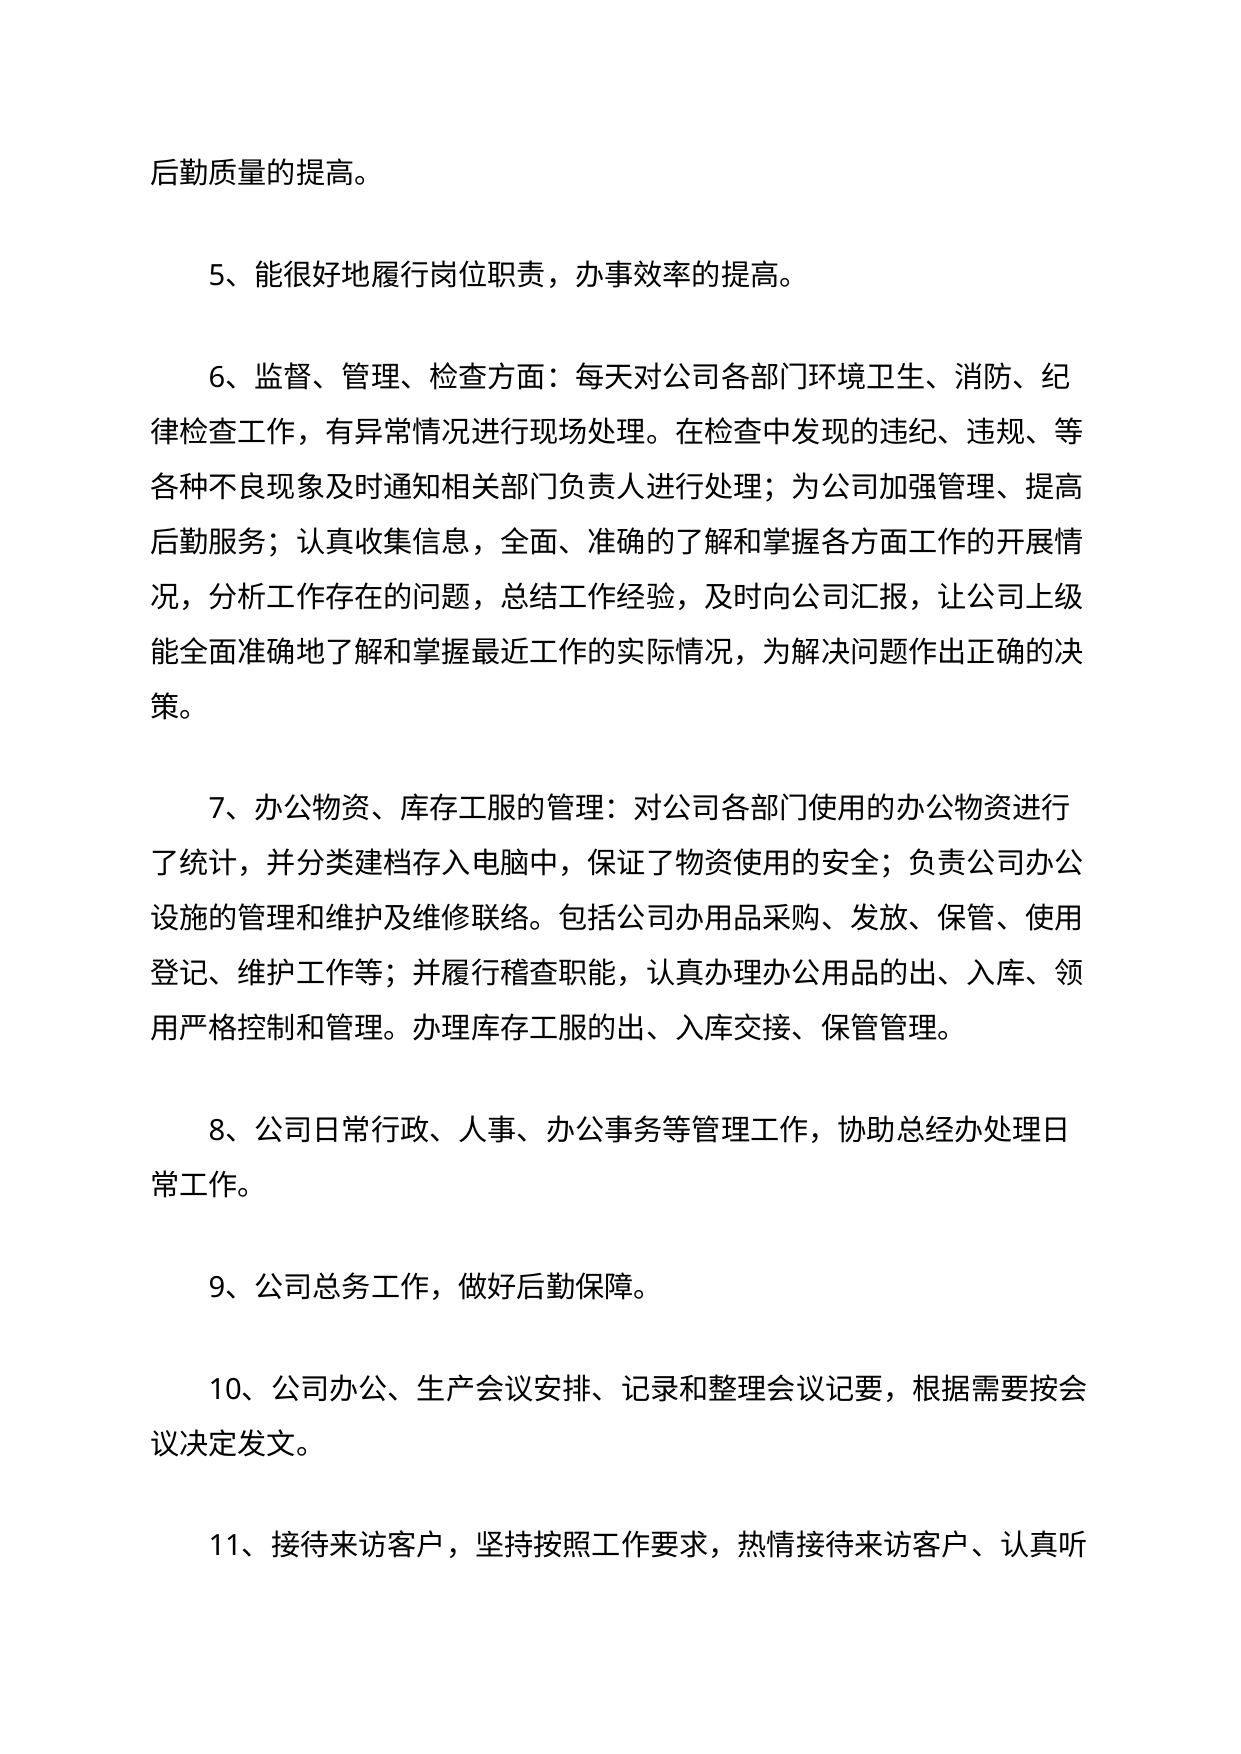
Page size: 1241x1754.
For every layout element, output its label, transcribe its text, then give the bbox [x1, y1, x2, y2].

text 8、公司日常行政、人事、办公事务等管理工作，协助总经办处理日常工作。 [150, 1106, 1090, 1204]
text 9、公司总务工作，做好后勤保障。 [150, 1263, 1090, 1306]
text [150, 150, 1090, 192]
text 5、能很好地履行岗位职责，办事效率的提高。 [150, 252, 1090, 294]
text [150, 1522, 1090, 1564]
text 7、办公物资、库存工服的管理：对公司各部门使用的办公物资进行了统计，并分类建档存入电脑中，保证了物资使用的安全；负责公司办公设施的管理和维护及维修联络。包括公司办用品采购、发放、保管、使用登记、维护工作等；并履行稽查职能，认真办理办公用品的出、入库、领用严格控制和管理。办理库存工服的出、入库交接、保管管理。 [150, 785, 1090, 1047]
text 6、监督、管理、检查方面：每天对公司各部门环境卫生、消防、纪律检查工作，有异常情况进行现场处理。在检查中发现的违纪、违规、等各种不良现象及时通知相关部门负责人进行处理；为公司加强管理、提高后勤服务；认真收集信息，全面、准确的了解和掌握各方面工作的开展情况，分析工作存在的问题，总结工作经验，及时向公司汇报，让公司上级能全面准确地了解和掌握最近工作的实际情况，为解决问题作出正确的决策。 [150, 354, 1090, 726]
text 10、公司办公、生产会议安排、记录和整理会议记要，根据需要按会议决定发文。 [150, 1365, 1090, 1462]
